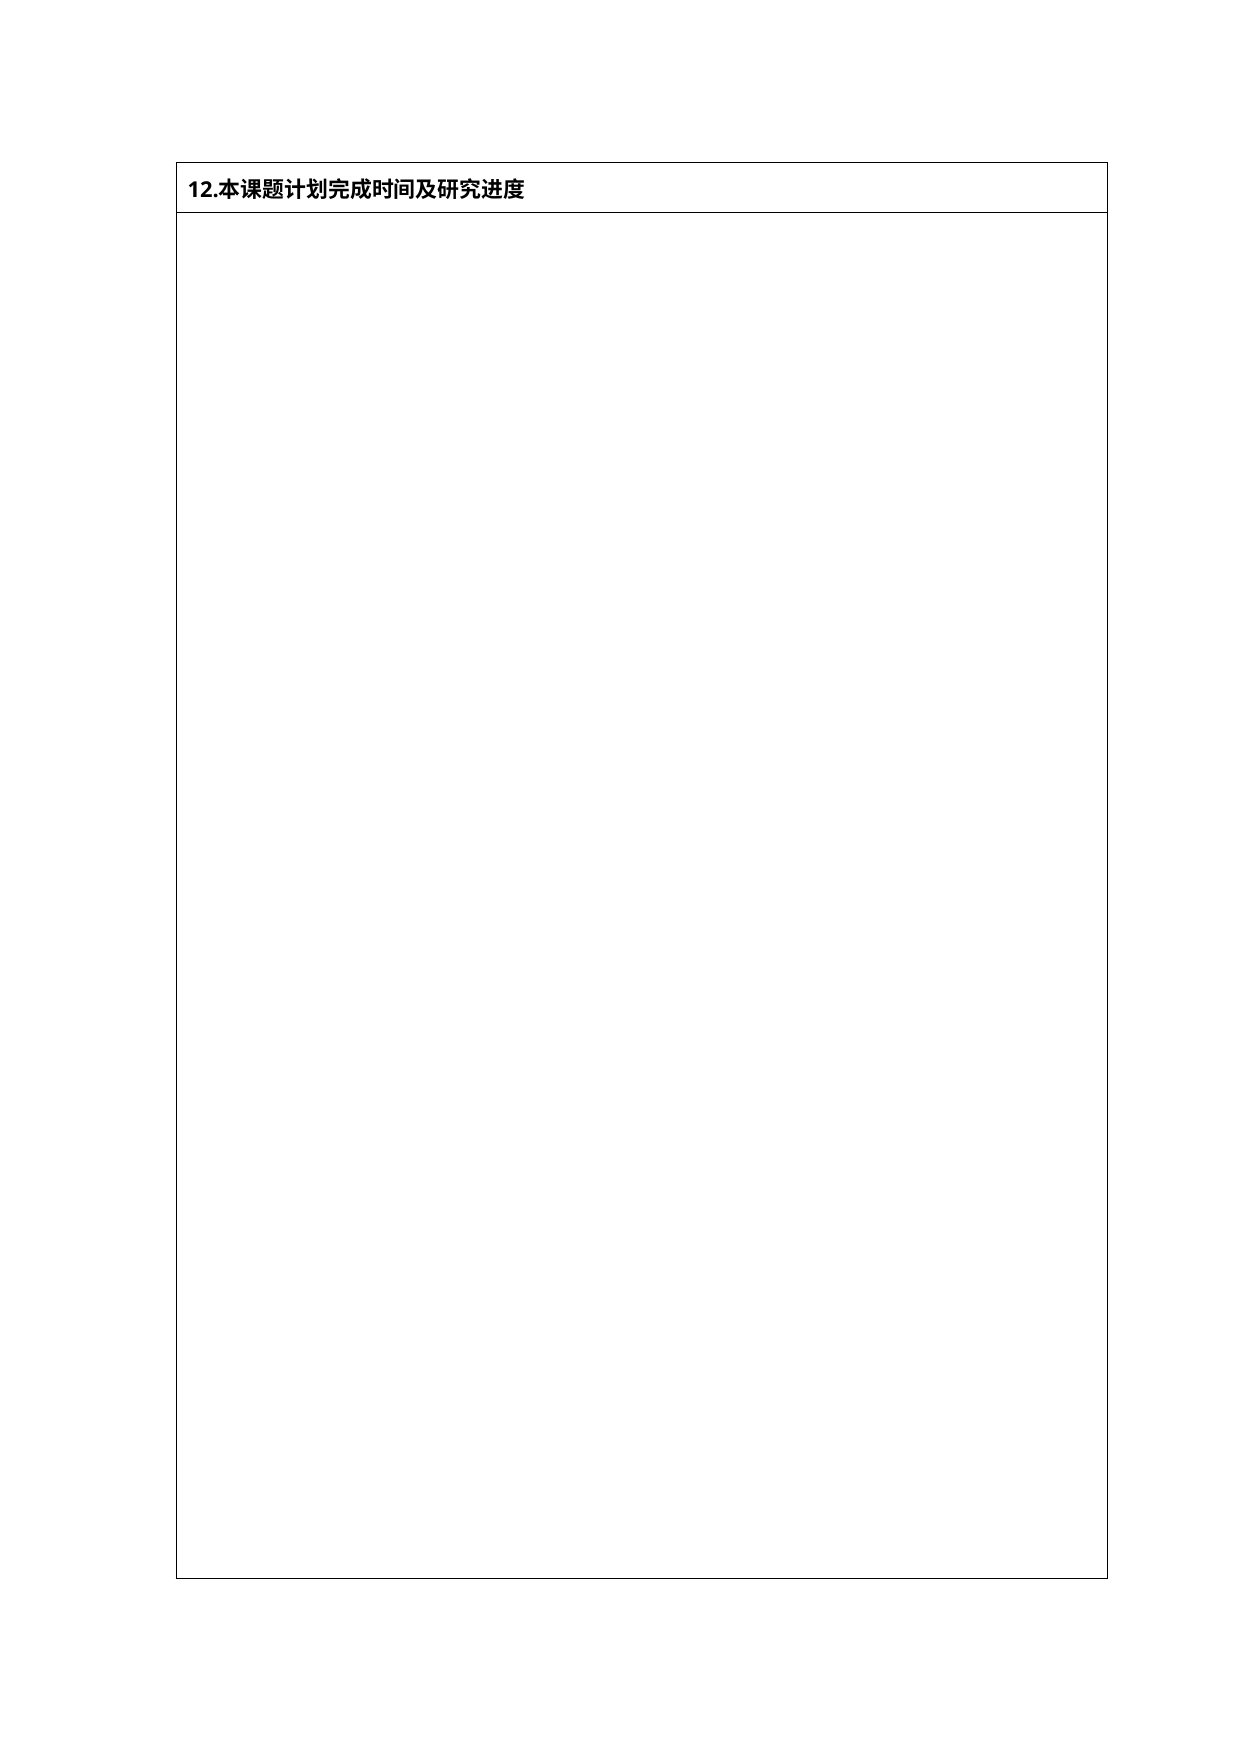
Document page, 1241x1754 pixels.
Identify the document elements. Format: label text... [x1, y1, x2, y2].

table_header 12.本课题计划完成时间及研究进度 [177, 163, 1107, 212]
table_cell [177, 213, 1107, 1578]
